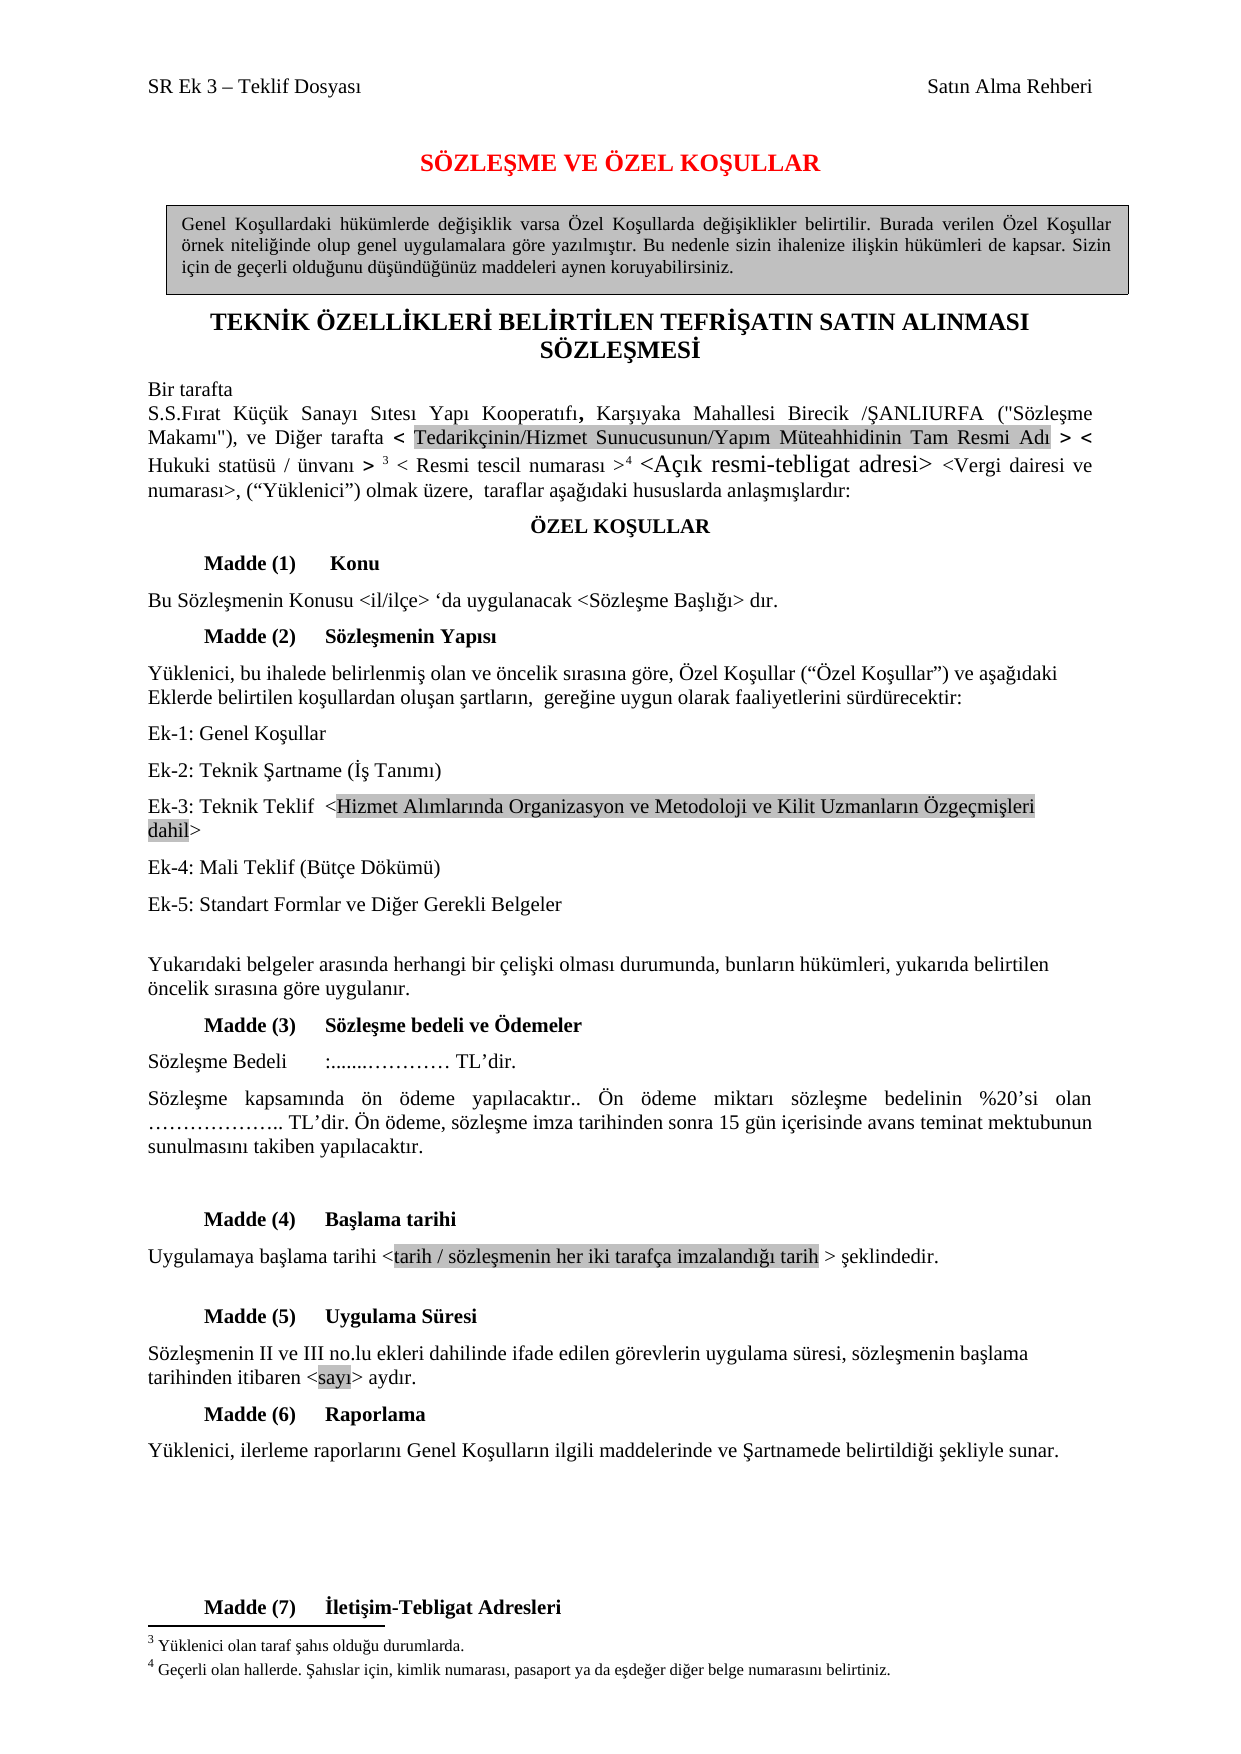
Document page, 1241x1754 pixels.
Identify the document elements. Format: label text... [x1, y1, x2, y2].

text Ek-3: Teknik Teklif <Hizmet Alımlarında Organizasyon ve Metodoloji ve Kilit Uzmanların Özgeçmişleri dahil> [148, 794, 1093, 842]
list İletişim-Tebligat Adresleri [204, 1595, 1093, 1619]
text Yüklenici, bu ihalede belirlenmiş olan ve öncelik sırasına göre, Özel Koşullar (“Özel Koşullar”) ve aşağıdaki Eklerde belirtilen koşullardan oluşan şartların, gereğine uygun olarak faaliyetlerini sürdürecektir: [148, 661, 1093, 709]
text Bir tarafta [148, 377, 1093, 401]
list Sözleşmenin Yapısı [204, 624, 1093, 648]
text ÖZEL KOŞULLAR [148, 514, 1093, 538]
text Yukarıdaki belgeler arasında herhangi bir çelişki olması durumunda, bunların hükümleri, yukarıda belirtilen öncelik sırasına göre uygulanır. [148, 952, 1093, 1000]
text Ek-1: Genel Koşullar [148, 721, 1093, 745]
text SÖZLEŞME VE ÖZEL KOŞULLAR [148, 148, 1093, 176]
text Yüklenici, ilerleme raporlarını Genel Koşulların ilgili maddelerinde ve Şartnamede belirtildiği şekliyle sunar. [148, 1438, 1093, 1462]
list Sözleşme Bedeli :.......………… TL’dir. [148, 1049, 1093, 1073]
text Ek-2: Teknik Şartname (İş Tanımı) [148, 758, 1093, 782]
text Bu Sözleşmenin Konusu <il/ilçe> ‘da uygulanacak <Sözleşme Başlığı> dır. [148, 587, 1093, 612]
text Uygulamaya başlama tarihi <tarih / sözleşmenin her iki tarafça imzalandığı tarih > şeklindedir. [819, 1244, 1093, 1268]
list Konu [204, 551, 1093, 575]
list Raporlama [204, 1402, 1093, 1426]
list Uygulama Süresi [204, 1304, 1093, 1328]
text Uygulamaya başlama tarihi <tarih / sözleşmenin her iki tarafça imzalandığı tarih > şeklindedir. [148, 1244, 394, 1268]
text Sözleşme kapsamında ön ödeme yapılacaktır.. Ön ödeme miktarı sözleşme bedelinin %20’si olan ……………….. TL’dir. Ön ödeme, sözleşme imza tarihinden sonra 15 gün içerisinde avans teminat mektubunun sunulmasını takiben yapılacaktır. [148, 1086, 1093, 1158]
text TEKNİK ÖZELLİKLERİ BELİRTİLEN TEFRİŞATIN SATIN ALINMASI SÖZLEŞMESİ [148, 307, 1093, 364]
text Sözleşmenin II ve III no.lu ekleri dahilinde ifade edilen görevlerin uygulama süresi, sözleşmenin başlama tarihinden itibaren <sayı> aydır. [148, 1341, 1093, 1389]
text Ek-5: Standart Formlar ve Diğer Gerekli Belgeler [148, 892, 1093, 916]
text S.S.Fırat Küçük Sanayı Sıtesı Yapı Kooperatıfı, Karşıyaka Mahallesi Birecik /ŞANLIURFA ("Sözleşme Makamı"), ve Diğer tarafta Tedarikçinin/Hizmet Sunucusunun/Yapım Müteahhidinin Tam Resmi Adı Hukuki statüsü / ünvanı < Resmi tescil numarası > <Açık resmi-tebligat adresi> <Vergi dairesi ve numarası>, (“Yüklenici”) olmak üzere, taraflar aşağıdaki hususlarda anlaşmışlardır: [148, 401, 1093, 502]
list Başlama tarihi [204, 1207, 1093, 1231]
list Sözleşme bedeli ve Ödemeler [204, 1013, 1093, 1037]
text Ek-4: Mali Teklif (Bütçe Dökümü) [148, 855, 1093, 879]
